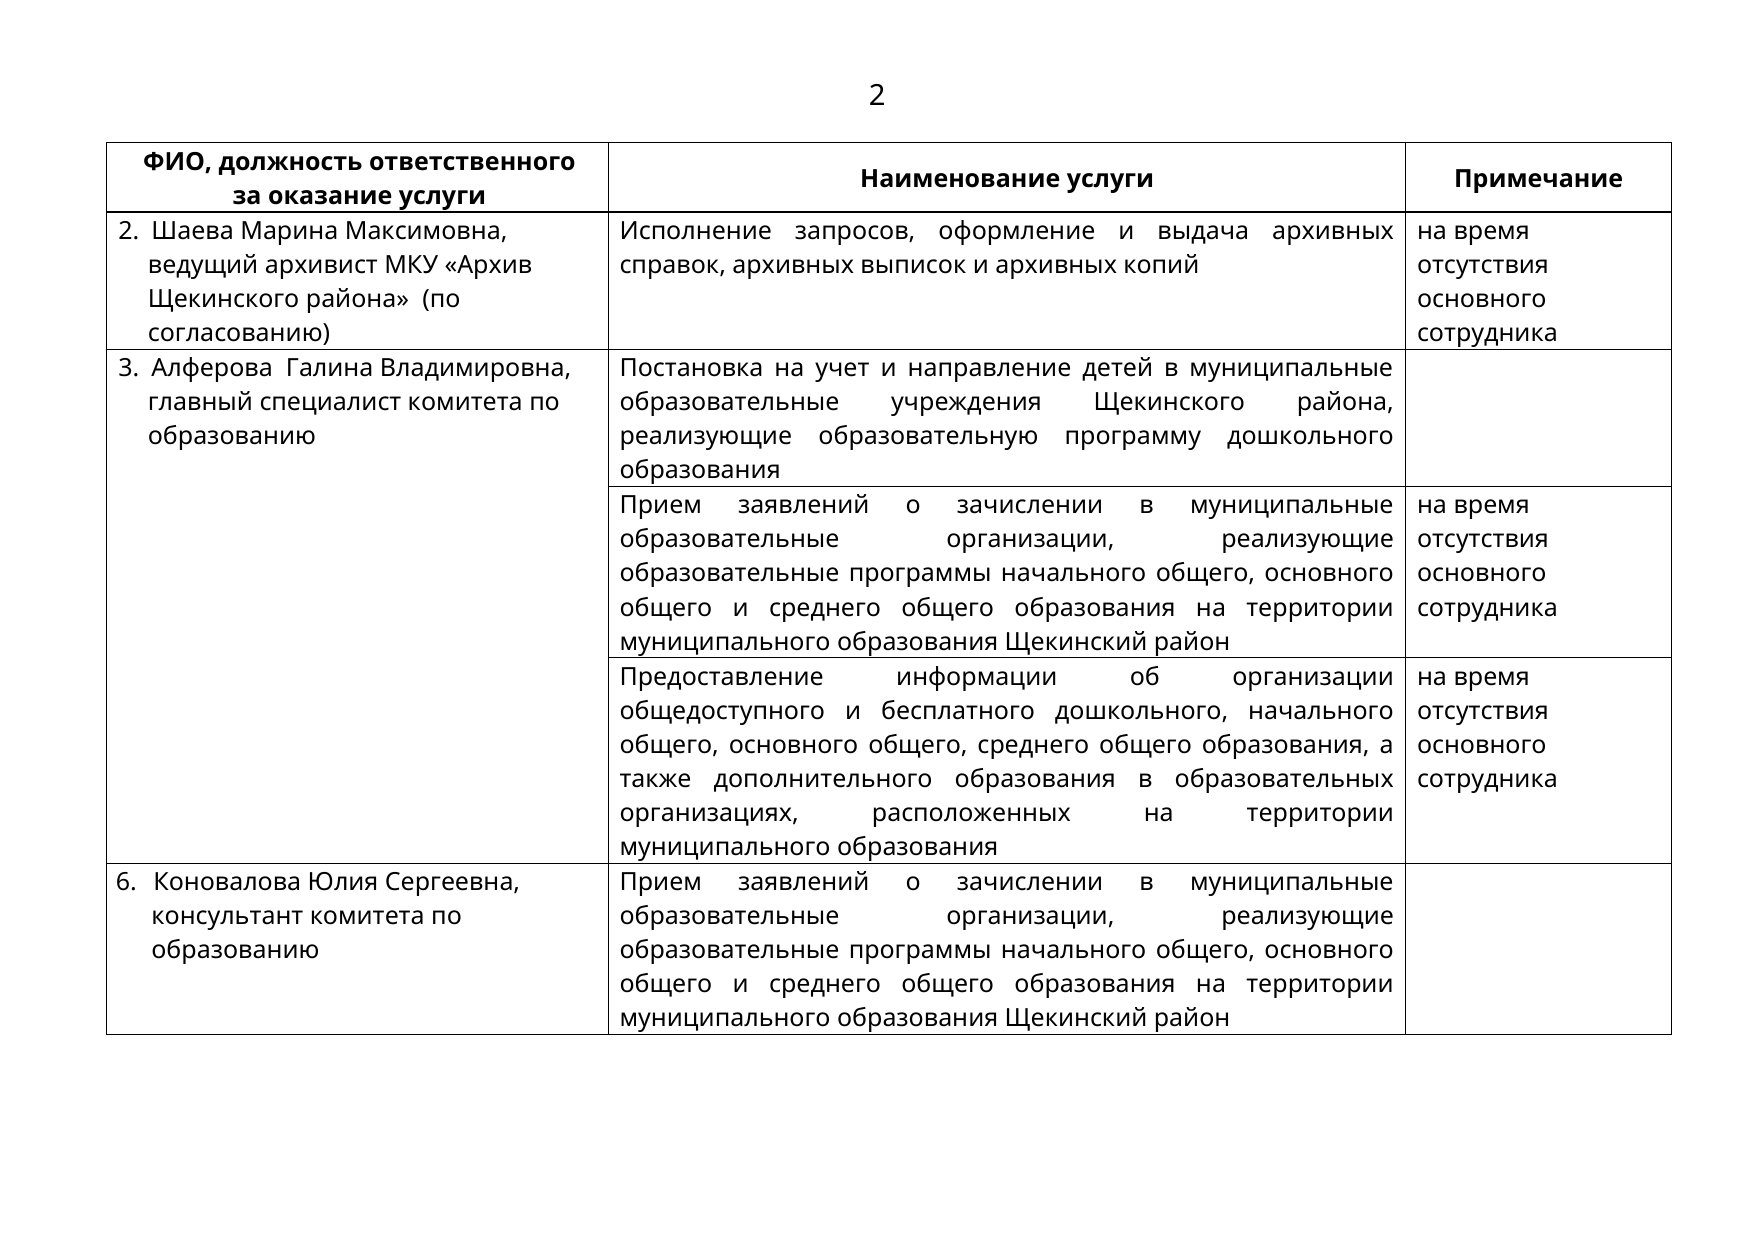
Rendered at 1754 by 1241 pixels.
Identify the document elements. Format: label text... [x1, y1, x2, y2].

table_cell Предоставление информации об организации общедоступного и бесплатного дошкольного, начального общего, основного общего, среднего общего образования, а также дополнительного образования в образовательных организациях, расположенных на территории муниципального образования [609, 658, 1405, 863]
table_cell Алферова Галина Владимировна, главный специалист комитета по образованию [107, 350, 608, 863]
table_cell Постановка на учет и направление детей в муниципальные образовательные учреждения Щекинского района, реализующие образовательную программу дошкольного образования [609, 350, 1405, 486]
table_header Наименование услуги [609, 143, 1405, 211]
table_cell [1406, 864, 1671, 1034]
table_cell на время отсутствия основного сотрудника [1406, 213, 1671, 349]
table_header ФИО, должность ответственного за оказание услуги [107, 143, 608, 211]
table_cell на время отсутствия основного сотрудника [1406, 658, 1671, 863]
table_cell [609, 213, 1405, 349]
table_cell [107, 864, 608, 1034]
table_cell [1406, 350, 1671, 486]
table_header Примечание [1406, 143, 1671, 211]
table_cell Прием заявлений о зачислении в муниципальные образовательные организации, реализующие образовательные программы начального общего, основного общего и среднего общего образования на территории муниципального образования Щекинский район [609, 487, 1405, 657]
table_cell Шаева Марина Максимовна, ведущий архивист МКУ «Архив Щекинского района» (по согласованию) [107, 213, 608, 349]
table_cell Прием заявлений о зачислении в муниципальные образовательные организации, реализующие образовательные программы начального общего, основного общего и среднего общего образования на территории муниципального образования Щекинский район [609, 864, 1405, 1034]
table_cell на время отсутствия основного сотрудника [1406, 487, 1671, 657]
